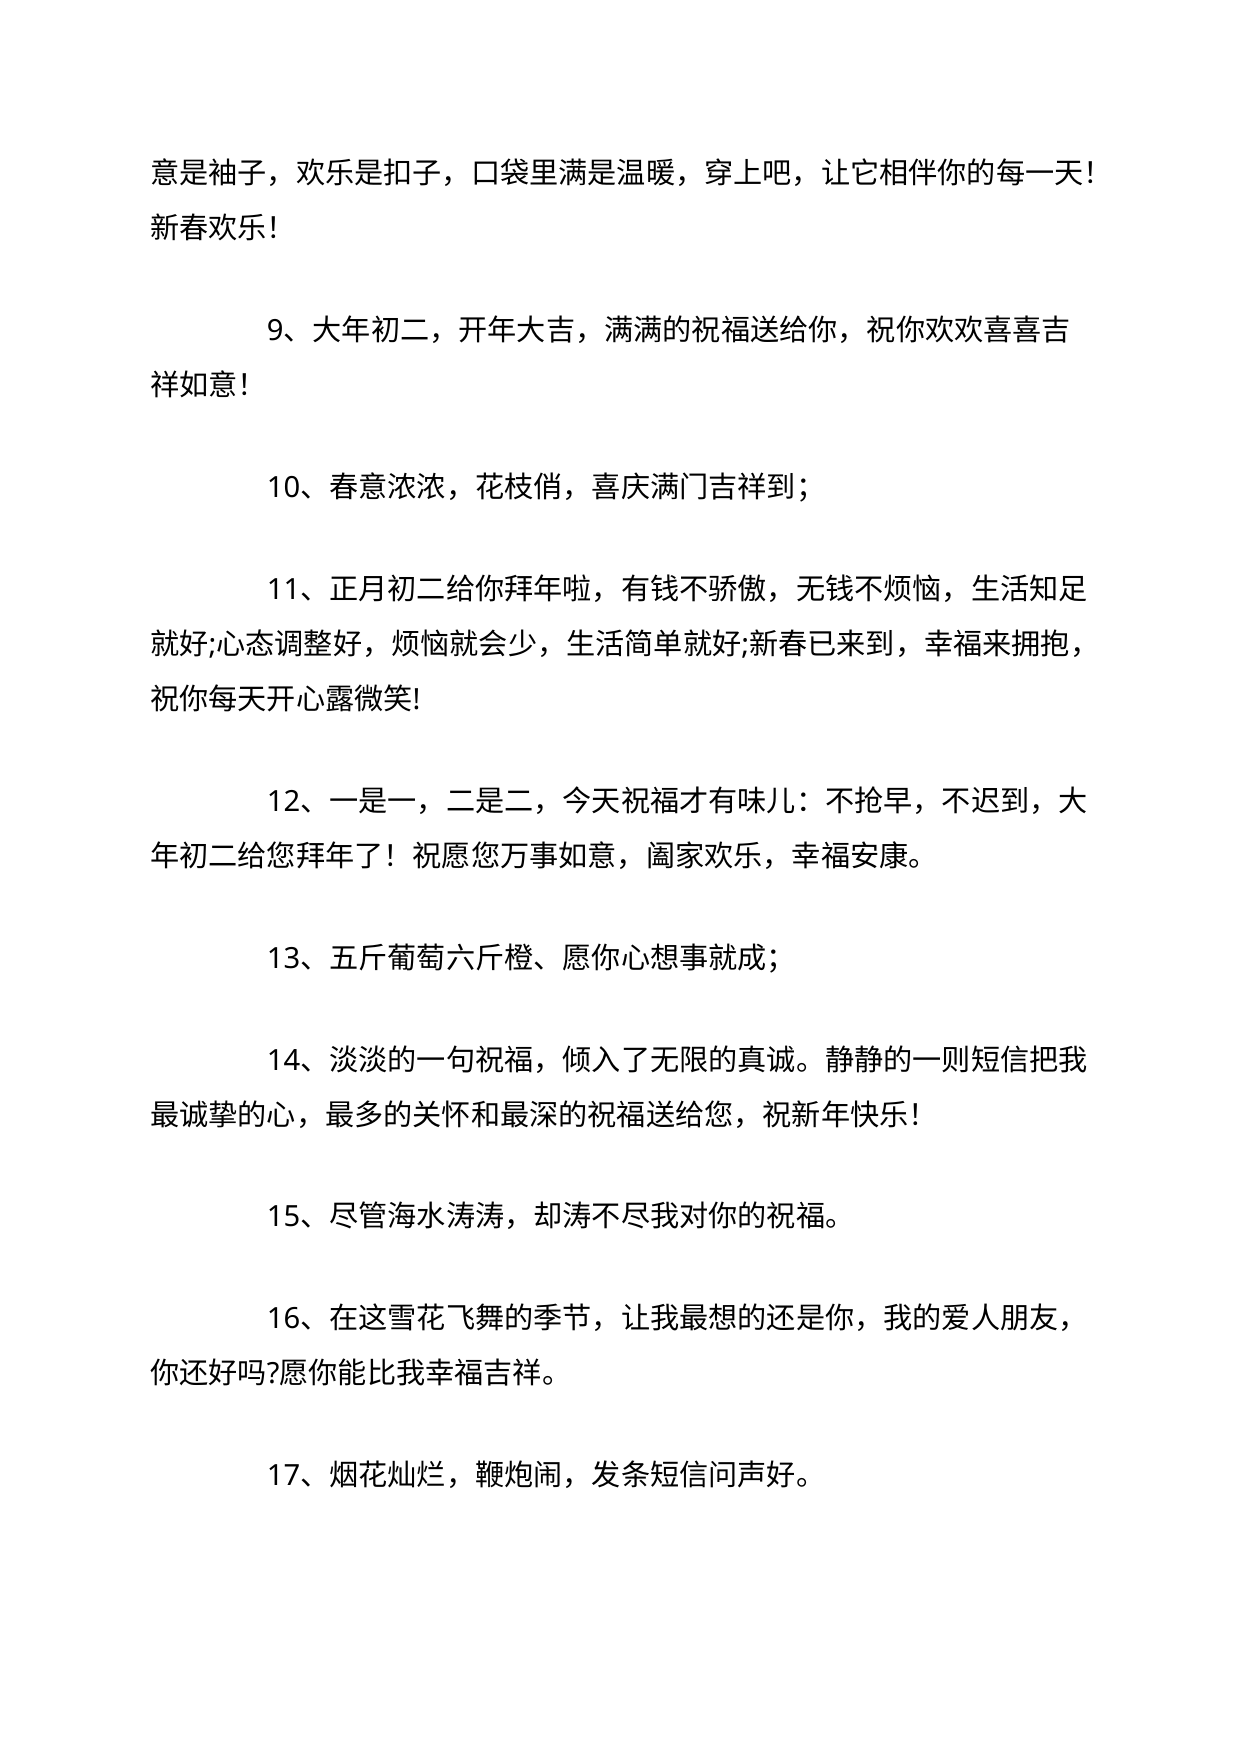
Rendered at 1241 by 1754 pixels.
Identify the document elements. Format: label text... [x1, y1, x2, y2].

text 12、一是一，二是二，今天祝福才有味儿：不抢早，不迟到，大年初二给您拜年了！祝愿您万事如意，阖家欢乐，幸福安康。 [150, 777, 1090, 875]
text 17、烟花灿烂，鞭炮闹，发条短信问声好。 [150, 1452, 1090, 1494]
text 10、春意浓浓，花枝俏，喜庆满门吉祥到； [150, 463, 1090, 506]
text 14、淡淡的一句祝福，倾入了无限的真诚。静静的一则短信把我最诚挚的心，最多的关怀和最深的祝福送给您，祝新年快乐！ [150, 1036, 1090, 1133]
text 16、在这雪花飞舞的季节，让我最想的还是你，我的爱人朋友，你还好吗?愿你能比我幸福吉祥。 [150, 1295, 1090, 1392]
text 11、正月初二给你拜年啦，有钱不骄傲，无钱不烦恼，生活知足就好;心态调整好，烦恼就会少，生活简单就好;新春已来到，幸福来拥抱，祝你每天开心露微笑! [150, 565, 1090, 718]
text 9、大年初二，开年大吉，满满的祝福送给你，祝你欢欢喜喜吉祥如意！ [150, 307, 1090, 404]
text 13、五斤葡萄六斤橙、愿你心想事就成； [150, 934, 1090, 977]
text 15、尽管海水涛涛，却涛不尽我对你的祝福。 [150, 1193, 1090, 1235]
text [150, 150, 1090, 247]
